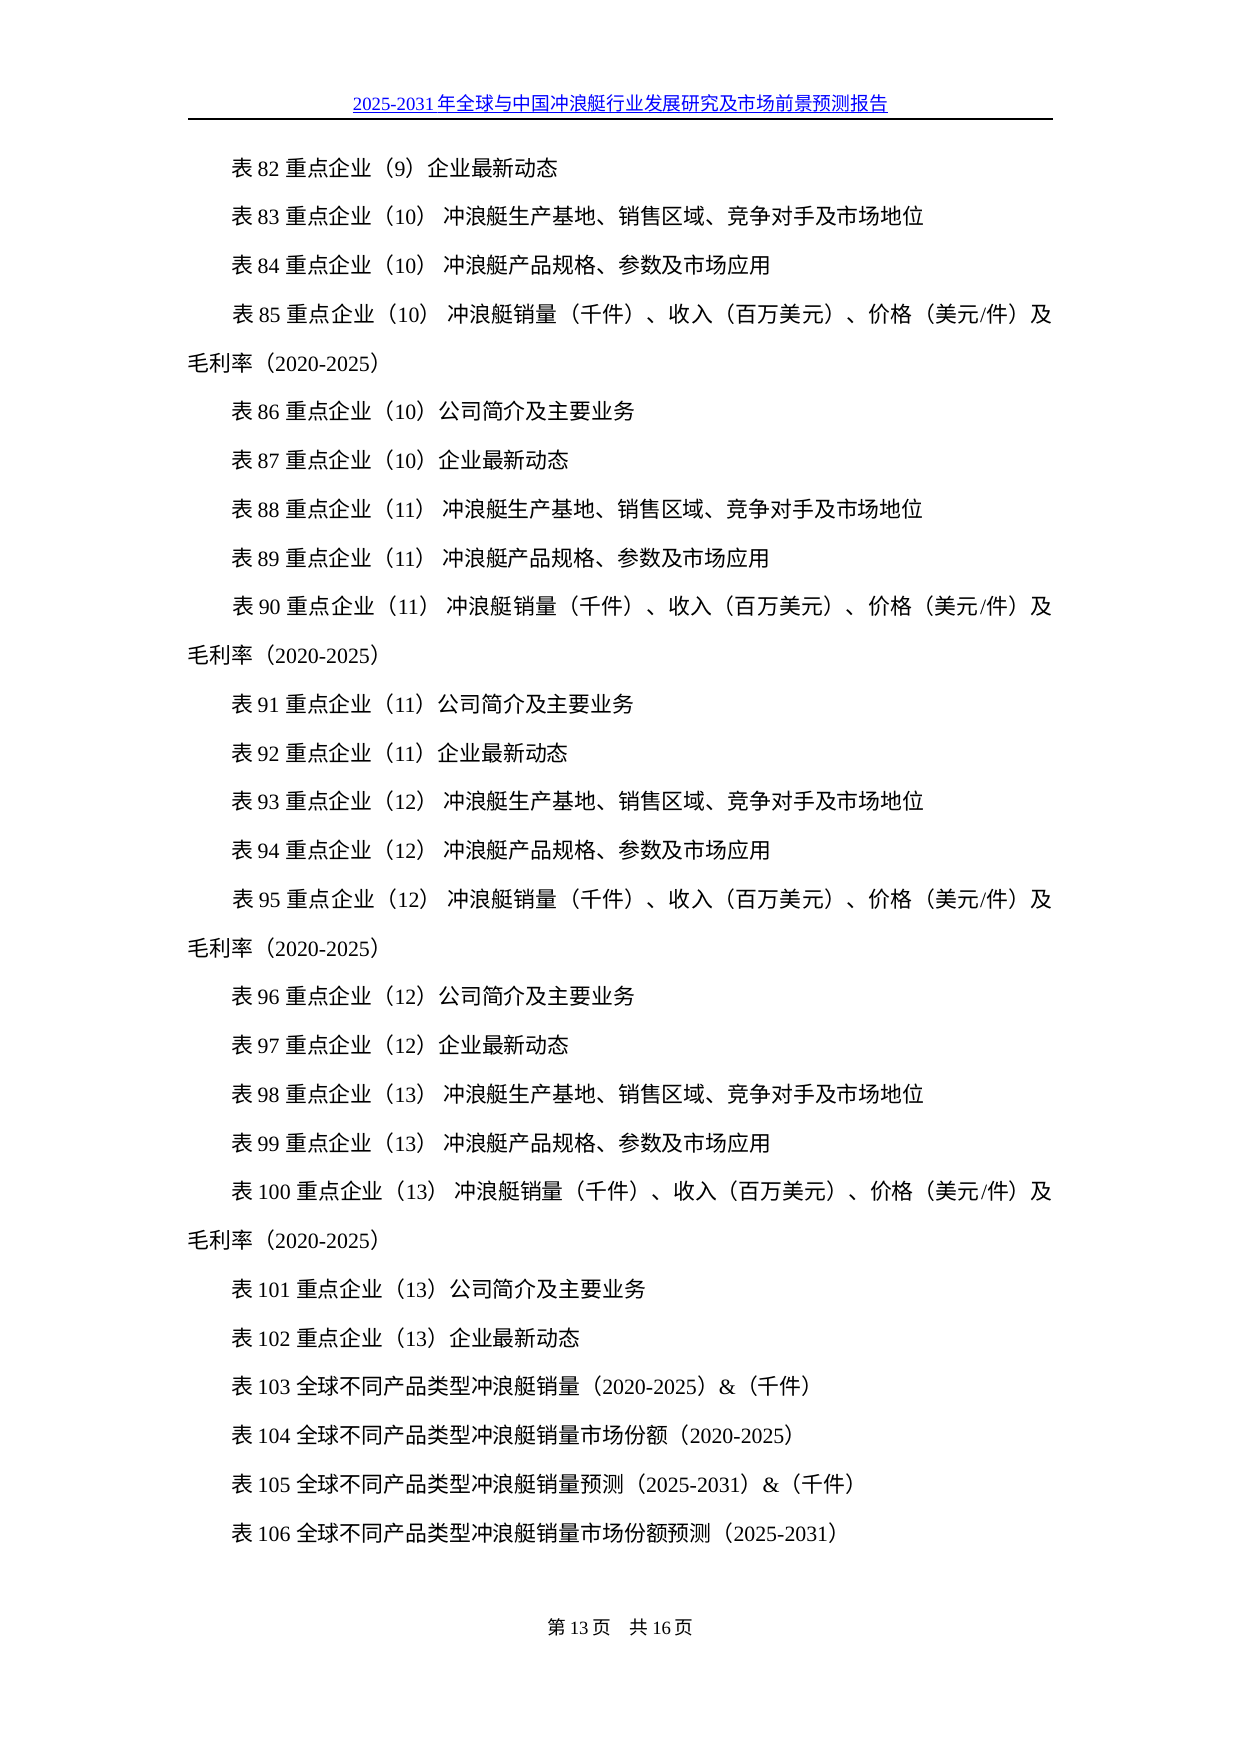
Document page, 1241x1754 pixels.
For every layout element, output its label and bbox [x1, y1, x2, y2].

text [187, 150, 1053, 1548]
